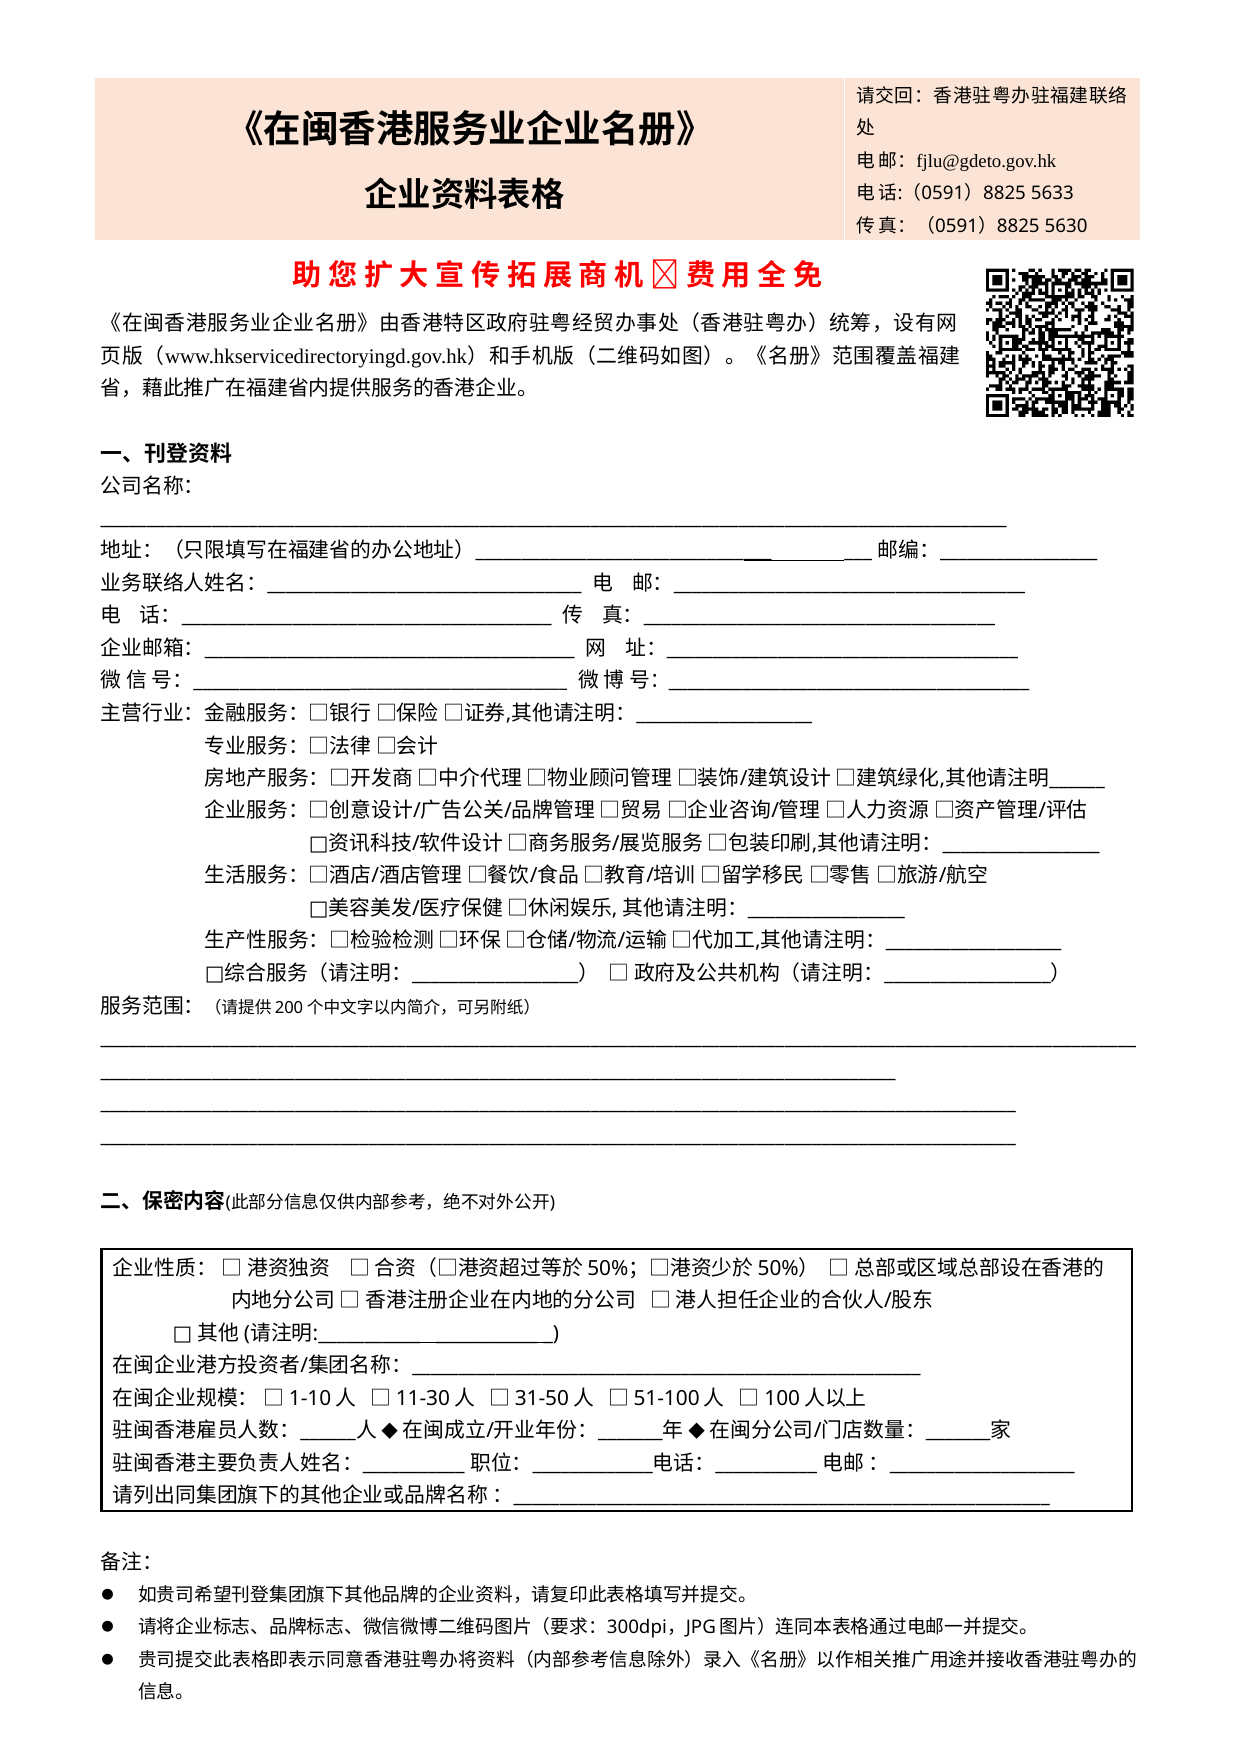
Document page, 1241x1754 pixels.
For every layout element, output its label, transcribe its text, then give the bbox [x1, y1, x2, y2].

text ___________________________________________________________________________________________________ [100, 1085, 1140, 1118]
text ______________________________________________________________________________________________________________________________________________________________________________________________________ [100, 1020, 1140, 1085]
text __________________________________________________________________________________________________ [100, 500, 1140, 533]
list 贵司提交此表格即表示同意香港驻粤办将资料（内部参考信息除外）录入《名册》以作相关推广用途并接收香港驻粤办的信息。 [100, 1642, 1140, 1707]
text 企业邮箱：________________________________________ 网 址：______________________________________ [100, 630, 1140, 663]
table_header 请交回：香港驻粤办驻福建联络处 电 邮：fjlu@gdeto.gov.hk 电 话:（0591）8825 5633 传 真：（0591）8825 5630 [845, 78, 1140, 240]
text 二、保密内容(此部分信息仅供内部参考，绝不对外公开) [100, 1183, 1140, 1215]
table_header 企业性质： □ 港资独资 □ 合资（□港资超过等於50%；□港资少於50%） □ 总部或区域总部设在香港的内地分公司 □ 香港注册企业在内地的分公司 □ 港人担任企业的合伙人/股东 □ 其他 (请注明:___________ ___________ _) 在闽企业港方投资者/集团名称：_______________________________________________________ 在闽企业规模： □ 1-10人 □ 11-30人 □ 31-50人 □ 51-100人 □ 100人以上 驻闽香港雇员人数：______人 ◆ 在闽成立/开业年份：_______年 ◆ 在闽分公司/门店数量：_______家 驻闽香港主要负责人姓名：___________ 职位：_____________电话：___________ 电邮 ：____________________ 请列出同集团旗下的其他企业或品牌名称 ：__________________________________________________________ [103, 1250, 1131, 1510]
list 如贵司希望刊登集团旗下其他品牌的企业资料，请复印此表格填写并提交。 [100, 1577, 1140, 1609]
text 企业服务：□创意设计/广告公关/品牌管理 □贸易 □企业咨询/管理 □人力资源 □资产管理/评估 [100, 793, 1140, 825]
table_header 《在闽香港服务业企业名册》 企业资料表格 [95, 78, 844, 240]
list 请将企业标志、品牌标志、微信微博二维码图片（要求：300dpi，JPG图片）连同本表格通过电邮一并提交。 [100, 1609, 1140, 1642]
text 一、刊登资料 [100, 435, 1140, 468]
text 业务联络人姓名：__________________________________ 电 邮：______________________________________ [100, 565, 1140, 598]
text 房地产服务：□开发商 □中介代理 □物业顾问管理 □装饰/建筑设计 □建筑绿化,其他请注明______ [100, 760, 1140, 793]
text □综合服务（请注明：__________________） □ 政府及公共机构（请注明：__________________） [100, 955, 1140, 988]
picture [980, 262, 1140, 423]
text 电 话：________________________________________ 传 真：______________________________________ [100, 598, 1140, 630]
text 助 您 扩 大 宣 传 拓 展 商 机 费 用 全 免 [100, 240, 1140, 305]
text □美容美发/医疗保健 □休闲娱乐, 其他请注明：_________________ [100, 890, 1140, 923]
text 服务范围：（请提供200个中文字以内简介，可另附纸） [100, 988, 1140, 1020]
text 微 信 号：___________________________________________ 微 博 号：_______________________________________ [100, 663, 1140, 695]
text 地址：（只限填写在福建省的办公地址）________________________________ ___ 邮编：_________________ [100, 533, 1140, 565]
text 生活服务：□酒店/酒店管理 □餐饮/食品 □教育/培训 □留学移民 □零售 □旅游/航空 [100, 858, 1140, 890]
text 《在闽香港服务业企业名册》由香港特区政府驻粤经贸办事处（香港驻粤办）统筹，设有网页版（www.hkservicedirectoryingd.gov.hk）和手机版（二维码如图）。《名册》范围覆盖福建省，藉此推广在福建省内提供服务的香港企业。 [100, 305, 980, 403]
text 备注： [100, 1544, 1140, 1577]
text ___________________________________________________________________________________________________ [100, 1118, 1140, 1150]
text 生产性服务：□检验检测 □环保 □仓储/物流/运输 □代加工,其他请注明：___________________ [100, 923, 1140, 955]
text 专业服务：□法律 □会计 [100, 728, 1140, 760]
text 公司名称： [100, 468, 1140, 500]
text □资讯科技/软件设计 □商务服务/展览服务 □包装印刷,其他请注明：_________________ [100, 825, 1140, 858]
text 主营行业：金融服务：□银行 □保险 □证券,其他请注明：___________________ [100, 695, 1140, 728]
